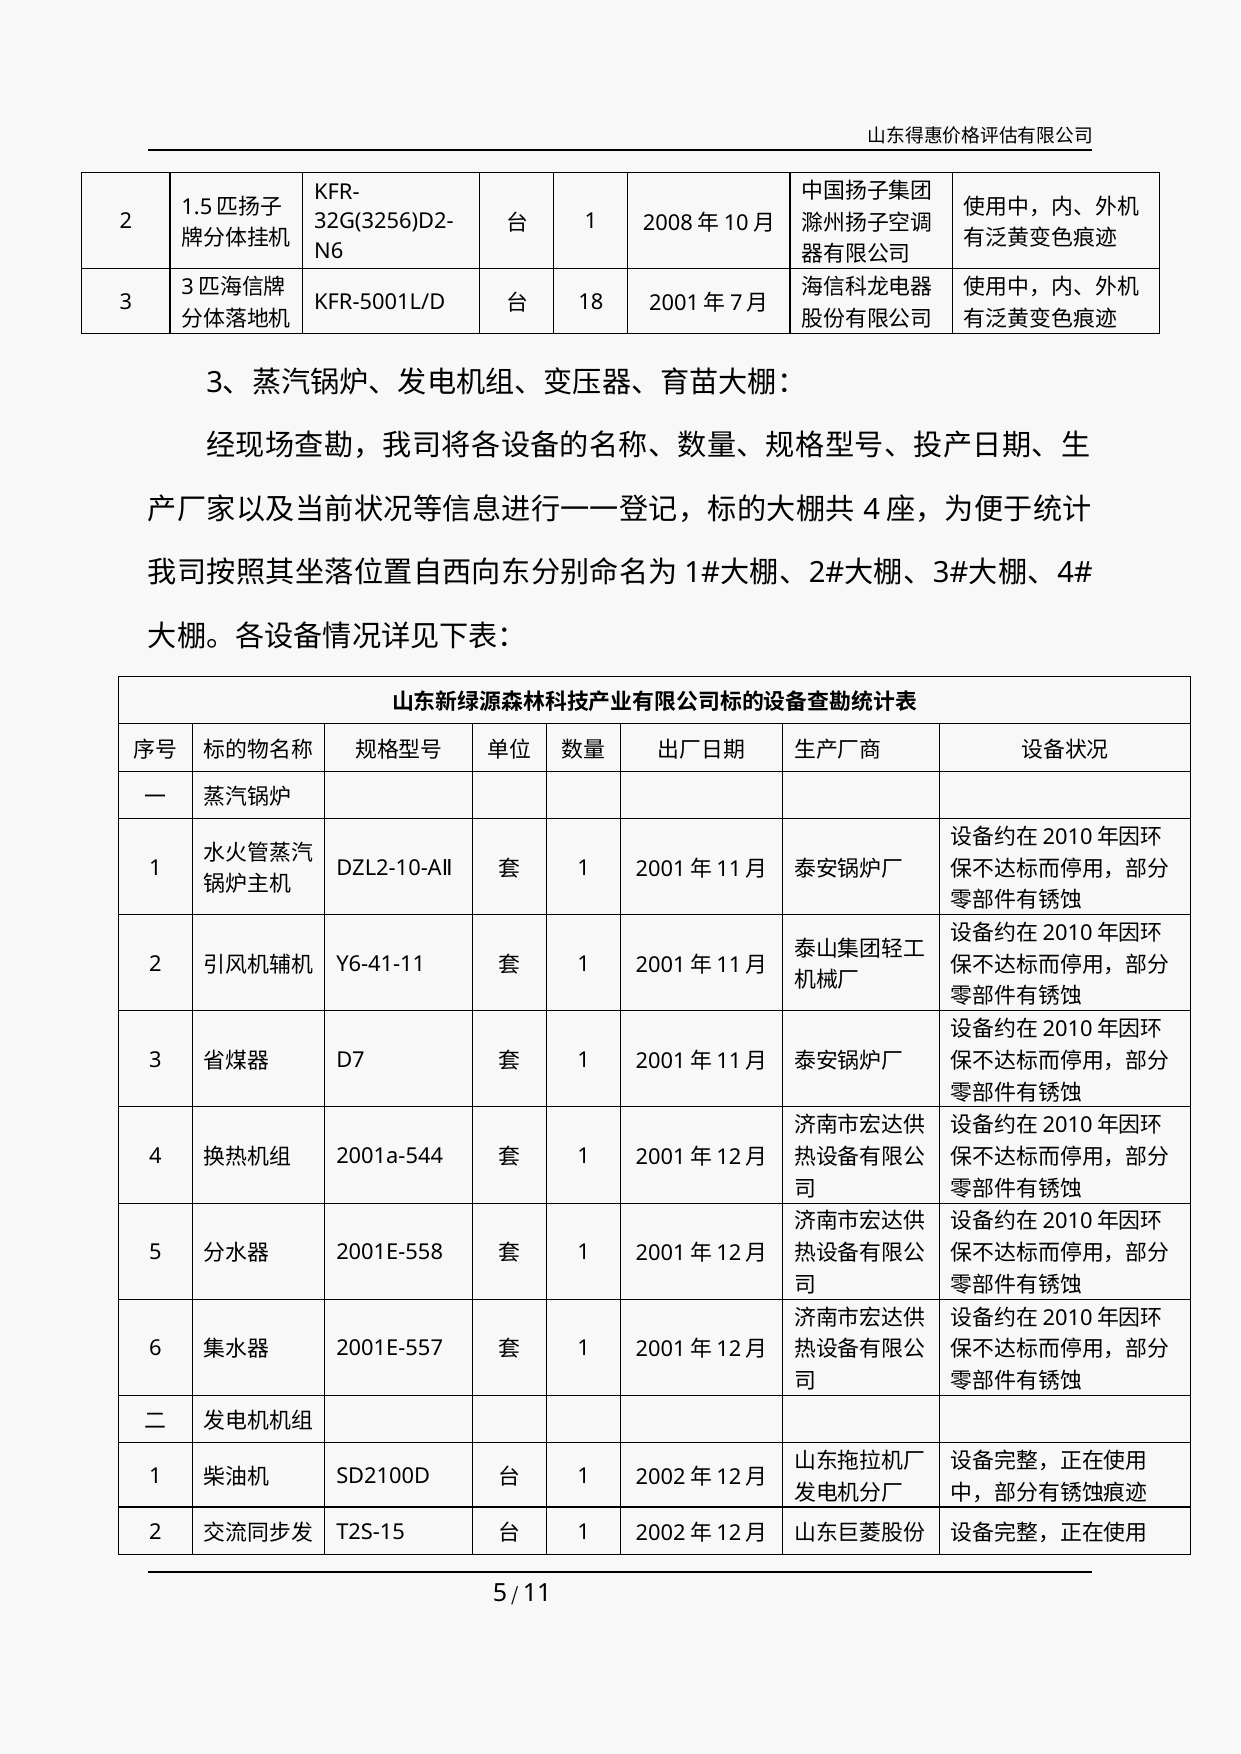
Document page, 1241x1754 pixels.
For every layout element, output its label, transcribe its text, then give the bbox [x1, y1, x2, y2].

table_cell 2002年12月 [621, 1443, 782, 1506]
table_cell 设备约在2010年因环保不达标而停用，部分零部件有锈蚀 [940, 915, 1190, 1010]
table_cell 1 [119, 1443, 192, 1506]
table_cell [783, 772, 939, 818]
table_cell 设备状况 [940, 724, 1190, 771]
table_cell 2 [119, 915, 192, 1010]
table_cell 套 [473, 915, 546, 1010]
table_cell 1 [554, 173, 627, 268]
table_cell 套 [473, 1204, 546, 1298]
table_cell [783, 1396, 939, 1442]
table_cell 2001年11月 [621, 819, 782, 914]
table_cell 4 [119, 1107, 192, 1202]
table_cell 2 [119, 1508, 192, 1554]
table_cell [325, 1396, 472, 1442]
table_cell [621, 772, 782, 818]
table_cell 泰山集团轻工机械厂 [783, 915, 939, 1010]
table_cell [547, 772, 620, 818]
table_cell 1 [547, 819, 620, 914]
table_cell 标的物名称 [193, 724, 324, 771]
table_cell 1 [547, 1204, 620, 1298]
table_cell 规格型号 [325, 724, 472, 771]
table_cell 生产厂商 [783, 724, 939, 771]
table_cell 集水器 [193, 1300, 324, 1395]
text 3、蒸汽锅炉、发电机组、变压器、育苗大棚： [148, 358, 1092, 401]
table_cell 二 [119, 1396, 192, 1442]
table_cell 套 [473, 1011, 546, 1106]
table_cell 设备约在2010年因环保不达标而停用，部分零部件有锈蚀 [940, 1107, 1190, 1202]
table_cell 一 [119, 772, 192, 818]
table_cell KFR-32G(3256)D2-N6 [303, 173, 479, 268]
table_cell 2001年12月 [621, 1204, 782, 1298]
table_cell [621, 1396, 782, 1442]
table_cell 1 [119, 819, 192, 914]
table_cell 蒸汽锅炉 [193, 772, 324, 818]
table_cell 2001a-544 [325, 1107, 472, 1202]
table_cell 换热机组 [193, 1107, 324, 1202]
table_cell 1 [547, 915, 620, 1010]
table_cell 1.5匹扬子牌分体挂机 [171, 173, 302, 268]
table_cell 海信科龙电器股份有限公司 [791, 269, 952, 332]
table_cell 3 [82, 269, 169, 332]
table_cell 设备约在2010年因环保不达标而停用，部分零部件有锈蚀 [940, 1204, 1190, 1298]
table_cell 序号 [119, 724, 192, 771]
table_cell 设备约在2010年因环保不达标而停用，部分零部件有锈蚀 [940, 1011, 1190, 1106]
table_cell 2008年10月 [628, 173, 789, 268]
table_cell SD2100D [325, 1443, 472, 1506]
table_cell 设备约在2010年因环保不达标而停用，部分零部件有锈蚀 [940, 819, 1190, 914]
table_cell 水火管蒸汽锅炉主机 [193, 819, 324, 914]
table_cell 套 [473, 1300, 546, 1395]
table_cell [547, 1396, 620, 1442]
table_cell 3 [119, 1011, 192, 1106]
table_cell 数量 [547, 724, 620, 771]
text 经现场查勘，我司将各设备的名称、数量、规格型号、投产日期、生产厂家以及当前状况等信息进行一一登记，标的大棚共4座，为便于统计我司按照其坐落位置自西向东分别命名为1#大棚、2#大棚、3#大棚、4#大棚。各设备情况详见下表： [148, 422, 1092, 655]
table_cell 交流同步发电机 [193, 1508, 324, 1554]
table_cell 济南市宏达供热设备有限公司 [783, 1300, 939, 1395]
table_cell 1 [547, 1107, 620, 1202]
table_cell 套 [473, 819, 546, 914]
table_cell 2002年12月 [621, 1508, 782, 1554]
table_cell Y6-41-11 [325, 915, 472, 1010]
table_cell 引风机辅机 [193, 915, 324, 1010]
table_cell 台 [473, 1508, 546, 1554]
table_cell D7 [325, 1011, 472, 1106]
table_cell 1 [547, 1508, 620, 1554]
table_cell 台 [480, 269, 553, 332]
table_cell [325, 772, 472, 818]
table_cell 分水器 [193, 1204, 324, 1298]
table_cell 设备完整，正在使用中，部分有锈蚀痕迹 [940, 1443, 1190, 1506]
table_cell 台 [473, 1443, 546, 1506]
table_header 山东新绿源森林科技产业有限公司标的设备查勘统计表 [119, 677, 1190, 723]
table_cell 柴油机 [193, 1443, 324, 1506]
table_cell 1 [547, 1300, 620, 1395]
table_cell 山东拖拉机厂发电机分厂 [783, 1443, 939, 1506]
table_cell [940, 1396, 1190, 1442]
table_cell DZL2-10-AⅡ [325, 819, 472, 914]
table_cell 18 [554, 269, 627, 332]
table_cell 泰安锅炉厂 [783, 1011, 939, 1106]
table_cell 5 [119, 1204, 192, 1298]
table_cell 单位 [473, 724, 546, 771]
table_cell 1 [547, 1011, 620, 1106]
table_cell 6 [119, 1300, 192, 1395]
table_cell 套 [473, 1107, 546, 1202]
table_cell 中国扬子集团滁州扬子空调器有限公司 [791, 173, 952, 268]
table_cell [940, 772, 1190, 818]
table_cell 济南市宏达供热设备有限公司 [783, 1107, 939, 1202]
table_cell 出厂日期 [621, 724, 782, 771]
table_cell 2 [82, 173, 169, 268]
table_cell 3匹海信牌分体落地机 [171, 269, 302, 332]
table_cell 2001年7月 [628, 269, 789, 332]
table_cell 设备完整，正在使用中，部分有锈蚀痕迹 [940, 1508, 1190, 1554]
table_cell 山东巨菱股份有限公司泰安电机厂 [783, 1508, 939, 1554]
table_cell 省煤器 [193, 1011, 324, 1106]
table_cell 济南市宏达供热设备有限公司 [783, 1204, 939, 1298]
table_cell 2001E-558 [325, 1204, 472, 1298]
table_cell [473, 1396, 546, 1442]
table_cell 使用中，内、外机有泛黄变色痕迹 [953, 173, 1159, 268]
table_cell 2001E-557 [325, 1300, 472, 1395]
table_cell KFR-5001L/D [303, 269, 479, 332]
table_cell 使用中，内、外机有泛黄变色痕迹 [953, 269, 1159, 332]
table_cell 2001年11月 [621, 1011, 782, 1106]
table_cell T2S-15 [325, 1508, 472, 1554]
table_cell [473, 772, 546, 818]
table_cell 发电机机组 [193, 1396, 324, 1442]
table_cell 设备约在2010年因环保不达标而停用，部分零部件有锈蚀 [940, 1300, 1190, 1395]
table_cell 2001年12月 [621, 1107, 782, 1202]
table_cell 2001年12月 [621, 1300, 782, 1395]
table_cell 1 [547, 1443, 620, 1506]
table_cell 泰安锅炉厂 [783, 819, 939, 914]
table_cell 2001年11月 [621, 915, 782, 1010]
table_cell 台 [480, 173, 553, 268]
